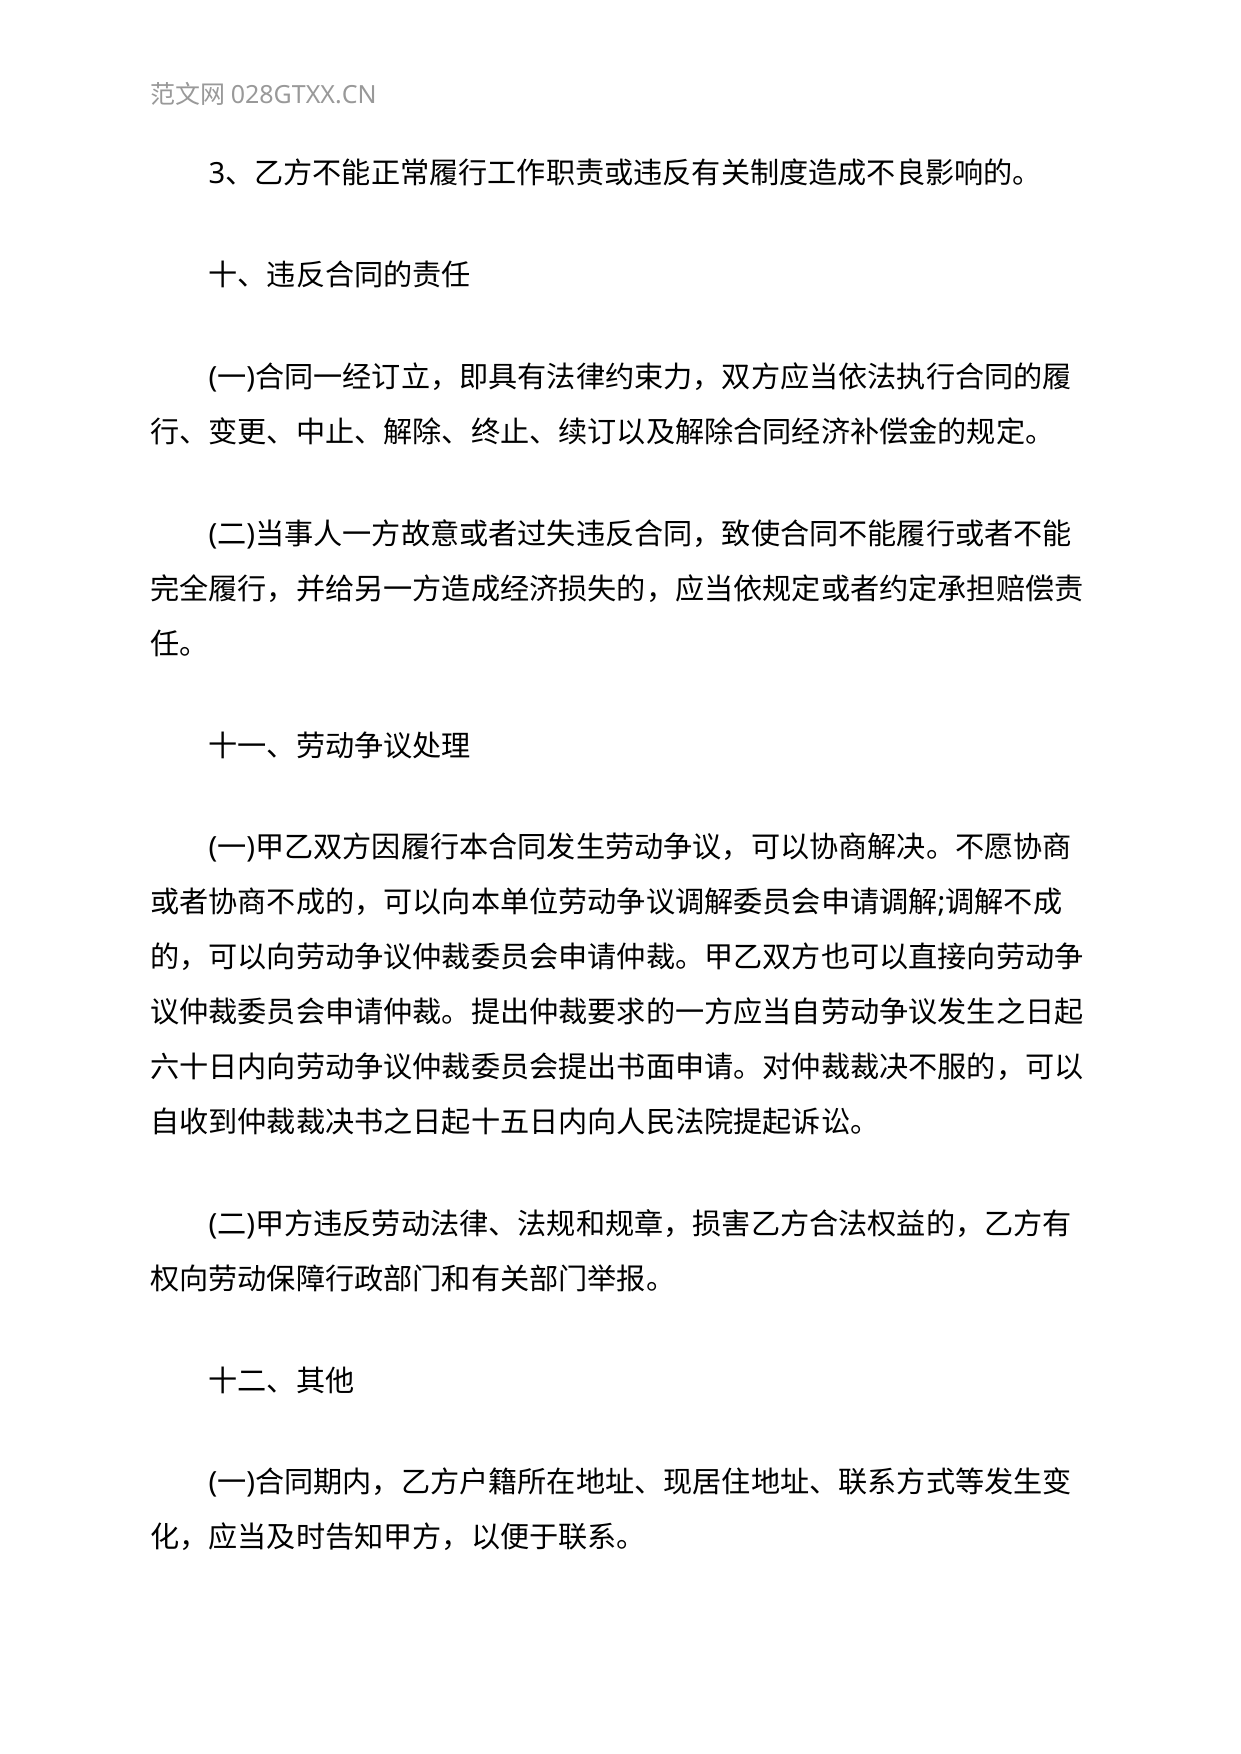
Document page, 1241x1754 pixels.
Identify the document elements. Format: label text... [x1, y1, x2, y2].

text 十、违反合同的责任 [150, 252, 1090, 294]
text (二)当事人一方故意或者过失违反合同，致使合同不能履行或者不能完全履行，并给另一方造成经济损失的，应当依规定或者约定承担赔偿责任。 [150, 511, 1090, 663]
text (二)甲方违反劳动法律、法规和规章，损害乙方合法权益的，乙方有权向劳动保障行政部门和有关部门举报。 [150, 1200, 1090, 1298]
text 3、乙方不能正常履行工作职责或违反有关制度造成不良影响的。 [150, 150, 1090, 192]
text (一)合同期内，乙方户籍所在地址、现居住地址、联系方式等发生变化，应当及时告知甲方，以便于联系。 [150, 1459, 1090, 1556]
text (一)甲乙双方因履行本合同发生劳动争议，可以协商解决。不愿协商或者协商不成的，可以向本单位劳动争议调解委员会申请调解;调解不成的，可以向劳动争议仲裁委员会申请仲裁。甲乙双方也可以直接向劳动争议仲裁委员会申请仲裁。提出仲裁要求的一方应当自劳动争议发生之日起六十日内向劳动争议仲裁委员会提出书面申请。对仲裁裁决不服的，可以自收到仲裁裁决书之日起十五日内向人民法院提起诉讼。 [150, 824, 1090, 1141]
text 十二、其他 [150, 1357, 1090, 1399]
text (一)合同一经订立，即具有法律约束力，双方应当依法执行合同的履行、变更、中止、解除、终止、续订以及解除合同经济补偿金的规定。 [150, 354, 1090, 451]
text 十一、劳动争议处理 [150, 722, 1090, 764]
